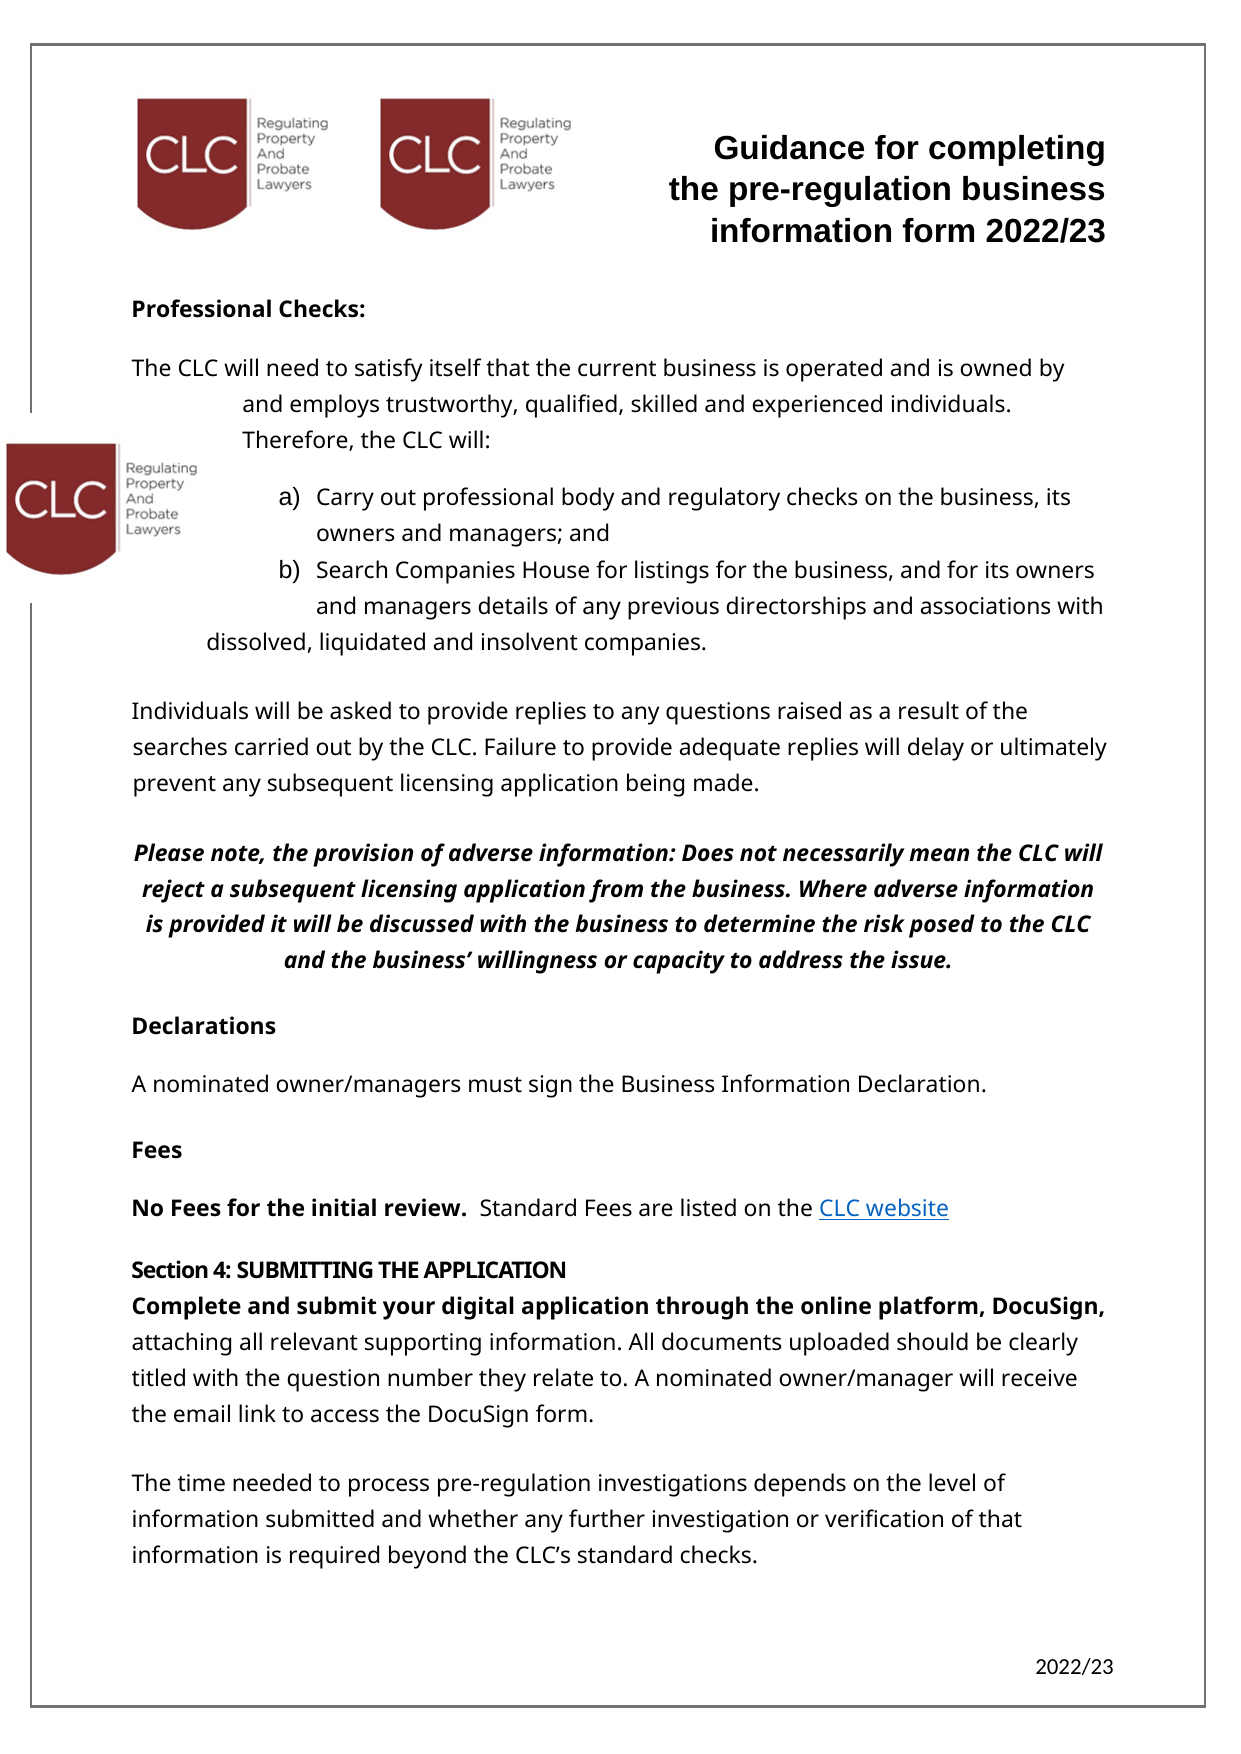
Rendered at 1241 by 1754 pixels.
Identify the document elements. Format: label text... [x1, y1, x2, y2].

title Section 4: SUBMITTING THE APPLICATION [131, 1254, 1114, 1285]
picture [374, 68, 596, 256]
text A nominated owner/managers must sign the Business Information Declaration. [131, 1068, 1107, 1099]
text The CLC will need to satisfy itself that the current business is operated and is owned by and employs trustworthy, qualified, skilled and experienced individuals. Therefore, the CLC will: [131, 352, 1107, 455]
text The time needed to process pre-regulation investigations depends on the level of information submitted and whether any further investigation or verification of that information is required beyond the CLC’s standard checks. [131, 1467, 1107, 1570]
list Search Companies House for listings for the business, and for its owners and managers details of any previous directorships and associations with dissolved, liquidated and insolvent companies. [169, 554, 1107, 657]
subtitle Declarations [131, 1010, 1114, 1041]
text Complete and submit your digital application through the online platform, DocuSign, attaching all relevant supporting information. All documents uploaded should be clearly titled with the question number they relate to. A nominated owner/manager will receive the email link to access the DocuSign form. [131, 1290, 1107, 1429]
text Please note, the provision of adverse information: Does not necessarily mean the CLC will reject a subsequent licensing application from the business. Where adverse information is provided it will be discussed with the business to determine the risk posed to the CLC and the business’ willingness or capacity to address the issue. [131, 837, 1107, 976]
list Carry out professional body and regulatory checks on the business, its owners and managers; and [222, 481, 1107, 548]
text No Fees for the initial review. Standard Fees are listed on the CLC website [131, 1192, 1107, 1224]
picture [131, 68, 353, 256]
text Individuals will be asked to provide replies to any questions raised as a result of the searches carried out by the CLC. Failure to provide adequate replies will delay or ultimately prevent any subsequent licensing application being made. [131, 695, 1107, 798]
picture [0, 413, 222, 601]
subtitle Professional Checks: [131, 293, 1114, 324]
subtitle Fees [131, 1134, 1114, 1165]
